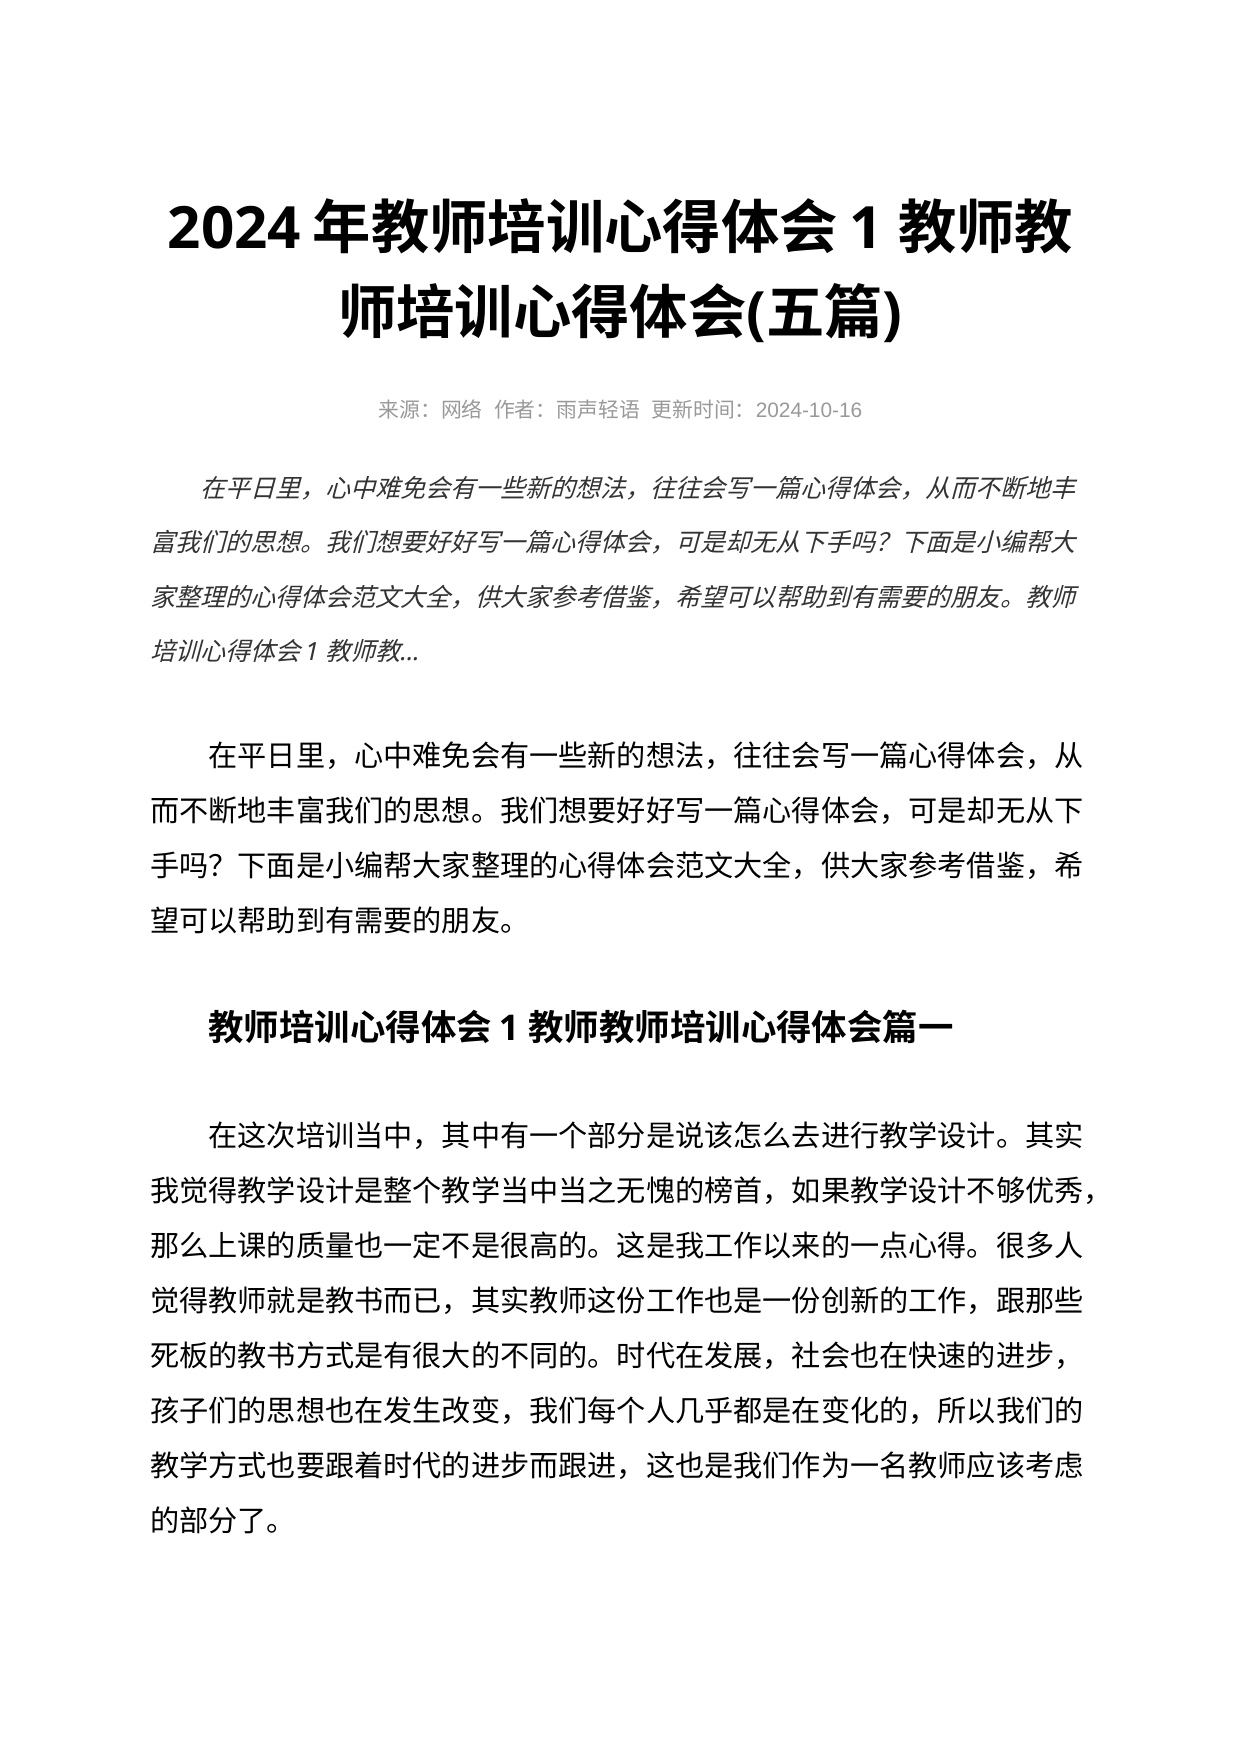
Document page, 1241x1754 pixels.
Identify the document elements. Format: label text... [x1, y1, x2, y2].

subtitle 2024年教师培训心得体会1 教师教师培训心得体会(五篇) [150, 181, 1090, 351]
text 在平日里，心中难免会有一些新的想法，往往会写一篇心得体会，从而不断地丰富我们的思想。我们想要好好写一篇心得体会，可是却无从下手吗？下面是小编帮大家整理的心得体会范文大全，供大家参考借鉴，希望可以帮助到有需要的朋友。教师培训心得体会1 教师教... [150, 468, 1090, 668]
text 在平日里，心中难免会有一些新的想法，往往会写一篇心得体会，从而不断地丰富我们的思想。我们想要好好写一篇心得体会，可是却无从下手吗？下面是小编帮大家整理的心得体会范文大全，供大家参考借鉴，希望可以帮助到有需要的朋友。 [150, 733, 1090, 940]
text 来源：网络 作者：雨声轻语 更新时间：2024-10-16 [150, 398, 1090, 422]
text 教师培训心得体会1 教师教师培训心得体会篇一 [150, 999, 1090, 1051]
text 在这次培训当中，其中有一个部分是说该怎么去进行教学设计。其实我觉得教学设计是整个教学当中当之无愧的榜首，如果教学设计不够优秀，那么上课的质量也一定不是很高的。这是我工作以来的一点心得。很多人觉得教师就是教书而已，其实教师这份工作也是一份创新的工作，跟那些死板的教书方式是有很大的不同的。时代在发展，社会也在快速的进步，孩子们的思想也在发生改变，我们每个人几乎都是在变化的，所以我们的教学方式也要跟着时代的进步而跟进，这也是我们作为一名教师应该考虑的部分了。 [150, 1113, 1090, 1539]
